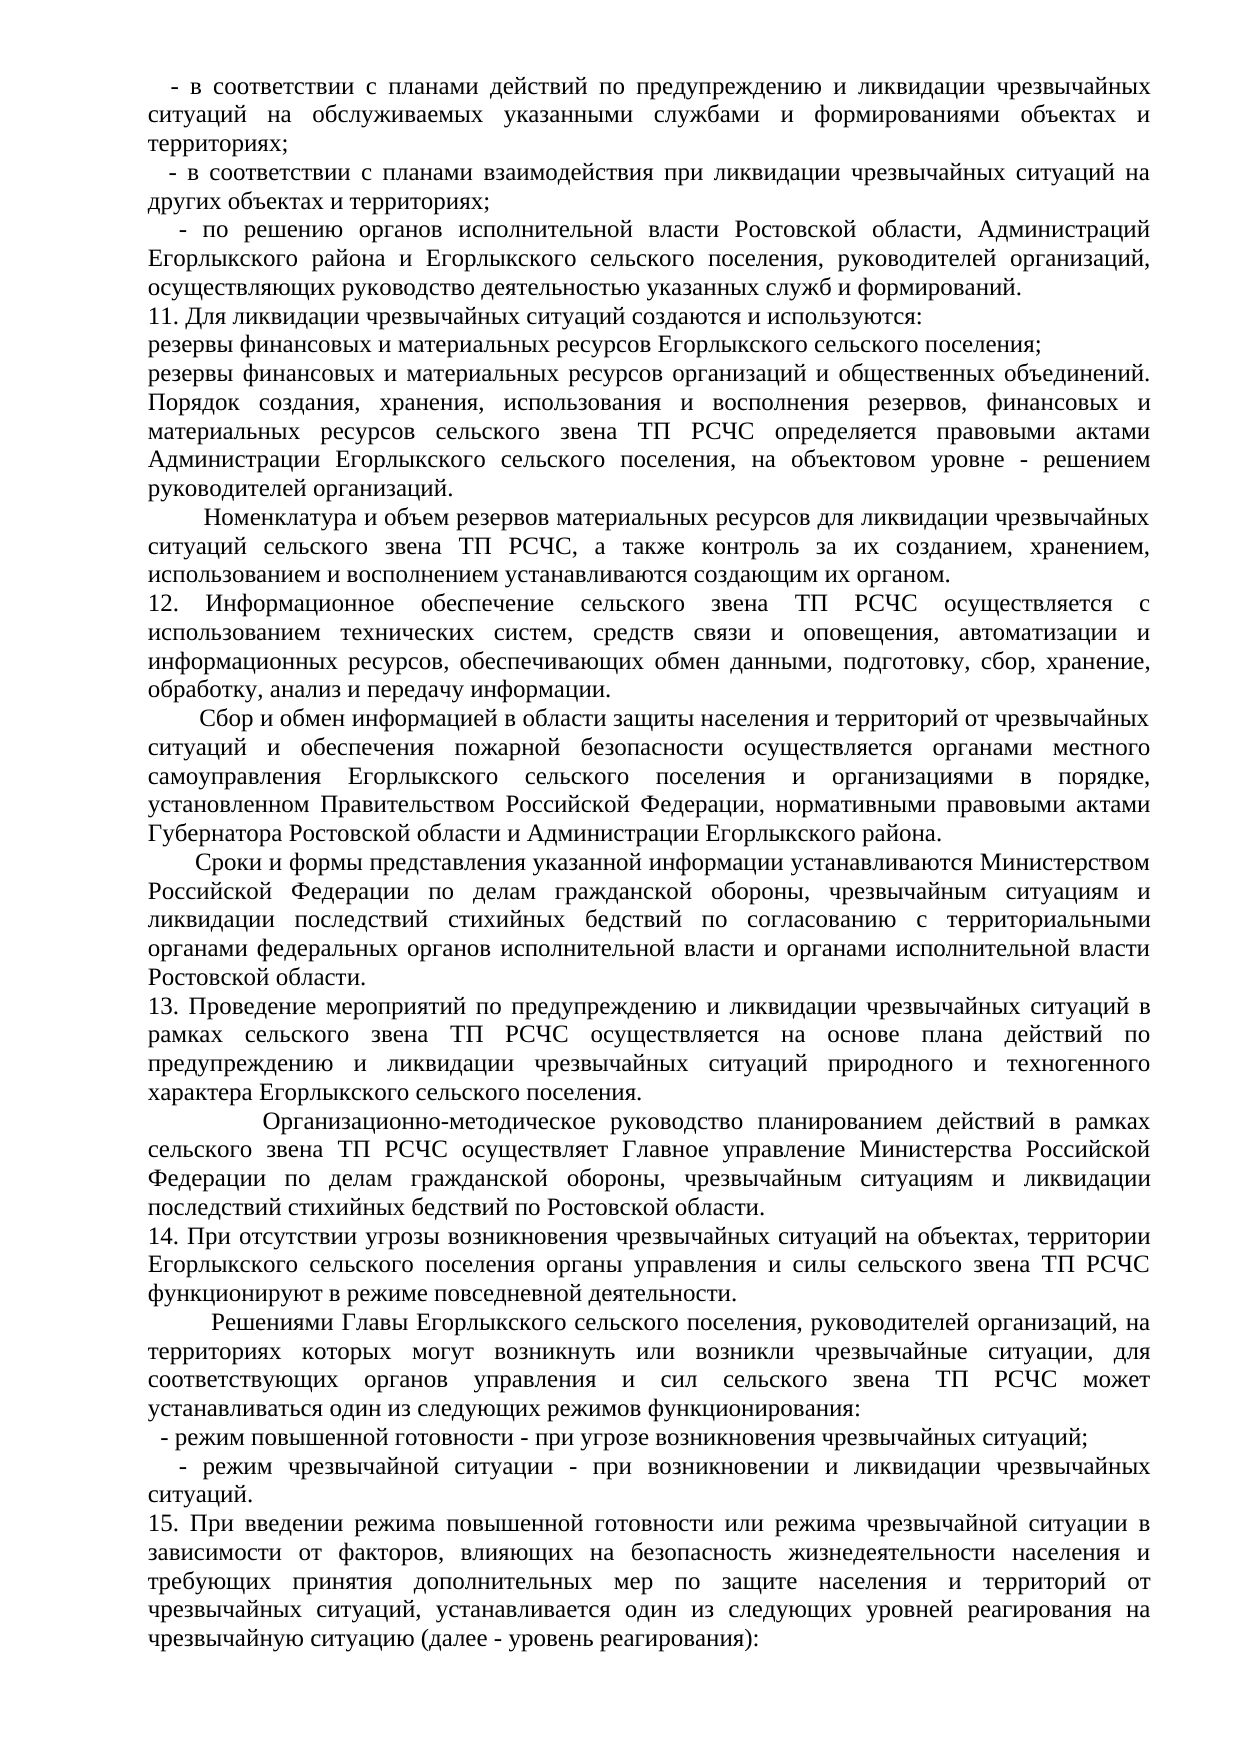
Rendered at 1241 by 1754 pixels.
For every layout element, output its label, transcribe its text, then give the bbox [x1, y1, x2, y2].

text - режим чрезвычайной ситуации - при возникновении и ликвидации чрезвычайных ситуаций. [148, 1451, 1152, 1508]
text Решениями Главы Егорлыкского сельского поселения, руководителей организаций, на территориях которых могут возникнуть или возникли чрезвычайные ситуации, для соответствующих органов управления и сил сельского звена ТП РСЧС может устанавливаться один из следующих режимов функционирования: [148, 1307, 1152, 1422]
text резервы финансовых и материальных ресурсов организаций и общественных объединений. Порядок создания, хранения, использования и восполнения резервов, финансовых и материальных ресурсов сельского звена ТП РСЧС определяется правовыми актами Администрации Егорлыкского сельского поселения, на объектовом уровне - решением руководителей организаций. [148, 358, 1152, 502]
text 12. Информационное обеспечение сельского звена ТП РСЧС осуществляется с использованием технических систем, средств связи и оповещения, автоматизации и информационных ресурсов, обеспечивающих обмен данными, подготовку, сбор, хранение, обработку, анализ и передачу информации. [148, 588, 1152, 703]
text Сроки и формы представления указанной информации устанавливаются Министерством Российской Федерации по делам гражданской обороны, чрезвычайным ситуациям и ликвидации последствий стихийных бедствий по согласованию с территориальными органами федеральных органов исполнительной власти и органами исполнительной власти Ростовской области. [148, 847, 1152, 991]
text Организационно-методическое руководство планированием действий в рамках сельского звена ТП РСЧС осуществляет Главное управление Министерства Российской Федерации по делам гражданской обороны, чрезвычайным ситуациям и ликвидации последствий стихийных бедствий по Ростовской области. [148, 1106, 1152, 1221]
text - в соответствии с планами действий по предупреждению и ликвидации чрезвычайных ситуаций на обслуживаемых указанными службами и формированиями объектах и территориях; [148, 71, 1152, 157]
text - по решению органов исполнительной власти Ростовской области, Администраций Егорлыкского района и Егорлыкского сельского поселения, руководителей организаций, осуществляющих руководство деятельностью указанных служб и формирований. [148, 214, 1152, 301]
text Сбор и обмен информацией в области защиты населения и территорий от чрезвычайных ситуаций и обеспечения пожарной безопасности осуществляется органами местного самоуправления Егорлыкского сельского поселения и организациями в порядке, установленном Правительством Российской Федерации, нормативными правовыми актами Губернатора Ростовской области и Администрации Егорлыкского района. [148, 703, 1152, 847]
text 11. Для ликвидации чрезвычайных ситуаций создаются и используются: [148, 301, 1152, 329]
text - режим повышенной готовности - при угрозе возникновения чрезвычайных ситуаций; [148, 1422, 1152, 1451]
text - в соответствии с планами взаимодействия при ликвидации чрезвычайных ситуаций на других объектах и территориях; [148, 157, 1152, 214]
text 13. Проведение мероприятий по предупреждению и ликвидации чрезвычайных ситуаций в рамках сельского звена ТП РСЧС осуществляется на основе плана действий по предупреждению и ликвидации чрезвычайных ситуаций природного и техногенного характера Егорлыкского сельского поселения. [148, 991, 1152, 1106]
text Номенклатура и объем резервов материальных ресурсов для ликвидации чрезвычайных ситуаций сельского звена ТП РСЧС, а также контроль за их созданием, хранением, использованием и восполнением устанавливаются создающим их органом. [148, 502, 1152, 588]
text 14. При отсутствии угрозы возникновения чрезвычайных ситуаций на объектах, территории Егорлыкского сельского поселения органы управления и силы сельского звена ТП РСЧС функционируют в режиме повседневной деятельности. [148, 1221, 1152, 1307]
text резервы финансовых и материальных ресурсов Егорлыкского сельского поселения; [148, 329, 1152, 358]
text 15. При введении режима повышенной готовности или режима чрезвычайной ситуации в зависимости от факторов, влияющих на безопасность жизнедеятельности населения и требующих принятия дополнительных мер по защите населения и территорий от чрезвычайных ситуаций, устанавливается один из следующих уровней реагирования на чрезвычайную ситуацию (далее - уровень реагирования): [148, 1508, 1152, 1652]
